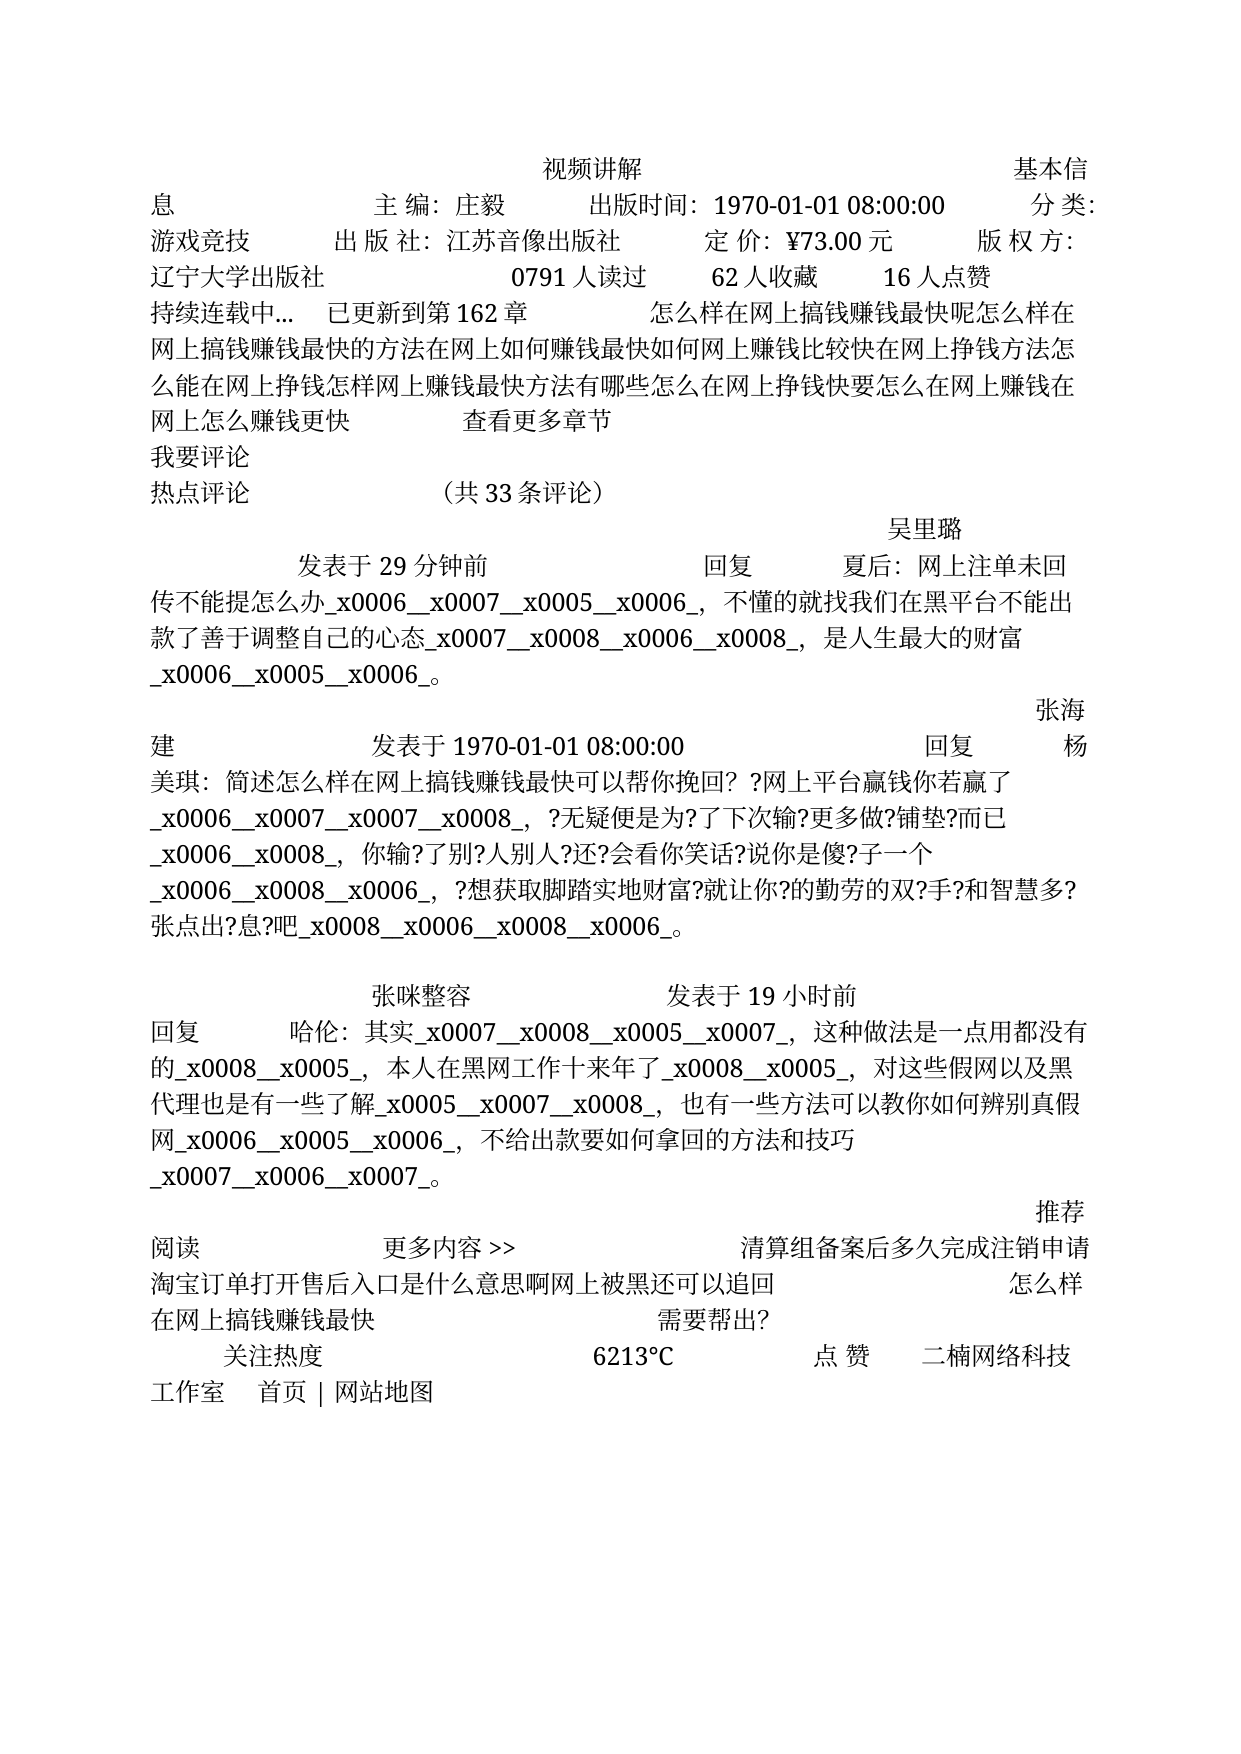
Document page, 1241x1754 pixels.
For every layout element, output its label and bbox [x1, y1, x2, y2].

text [150, 150, 1090, 1409]
